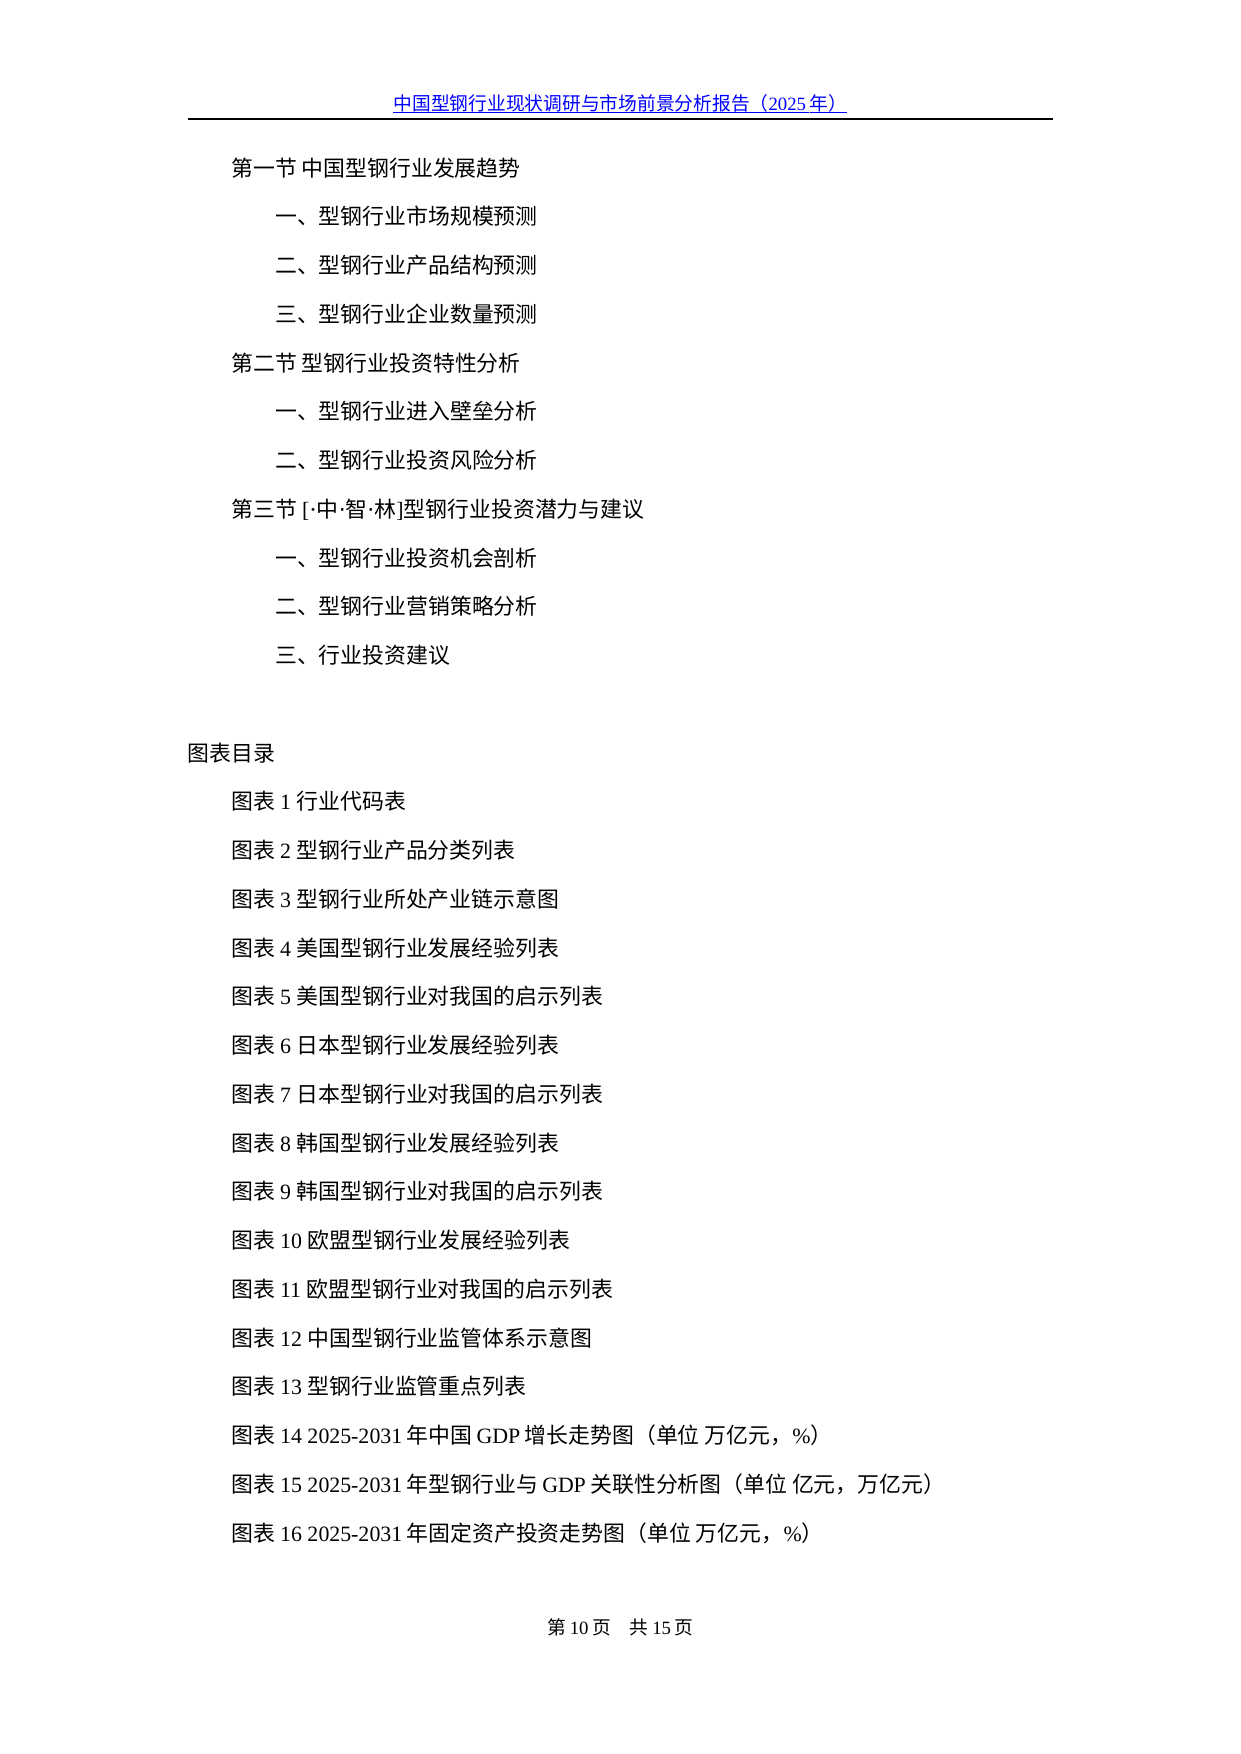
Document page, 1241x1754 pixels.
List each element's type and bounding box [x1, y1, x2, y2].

text [187, 150, 1053, 1548]
